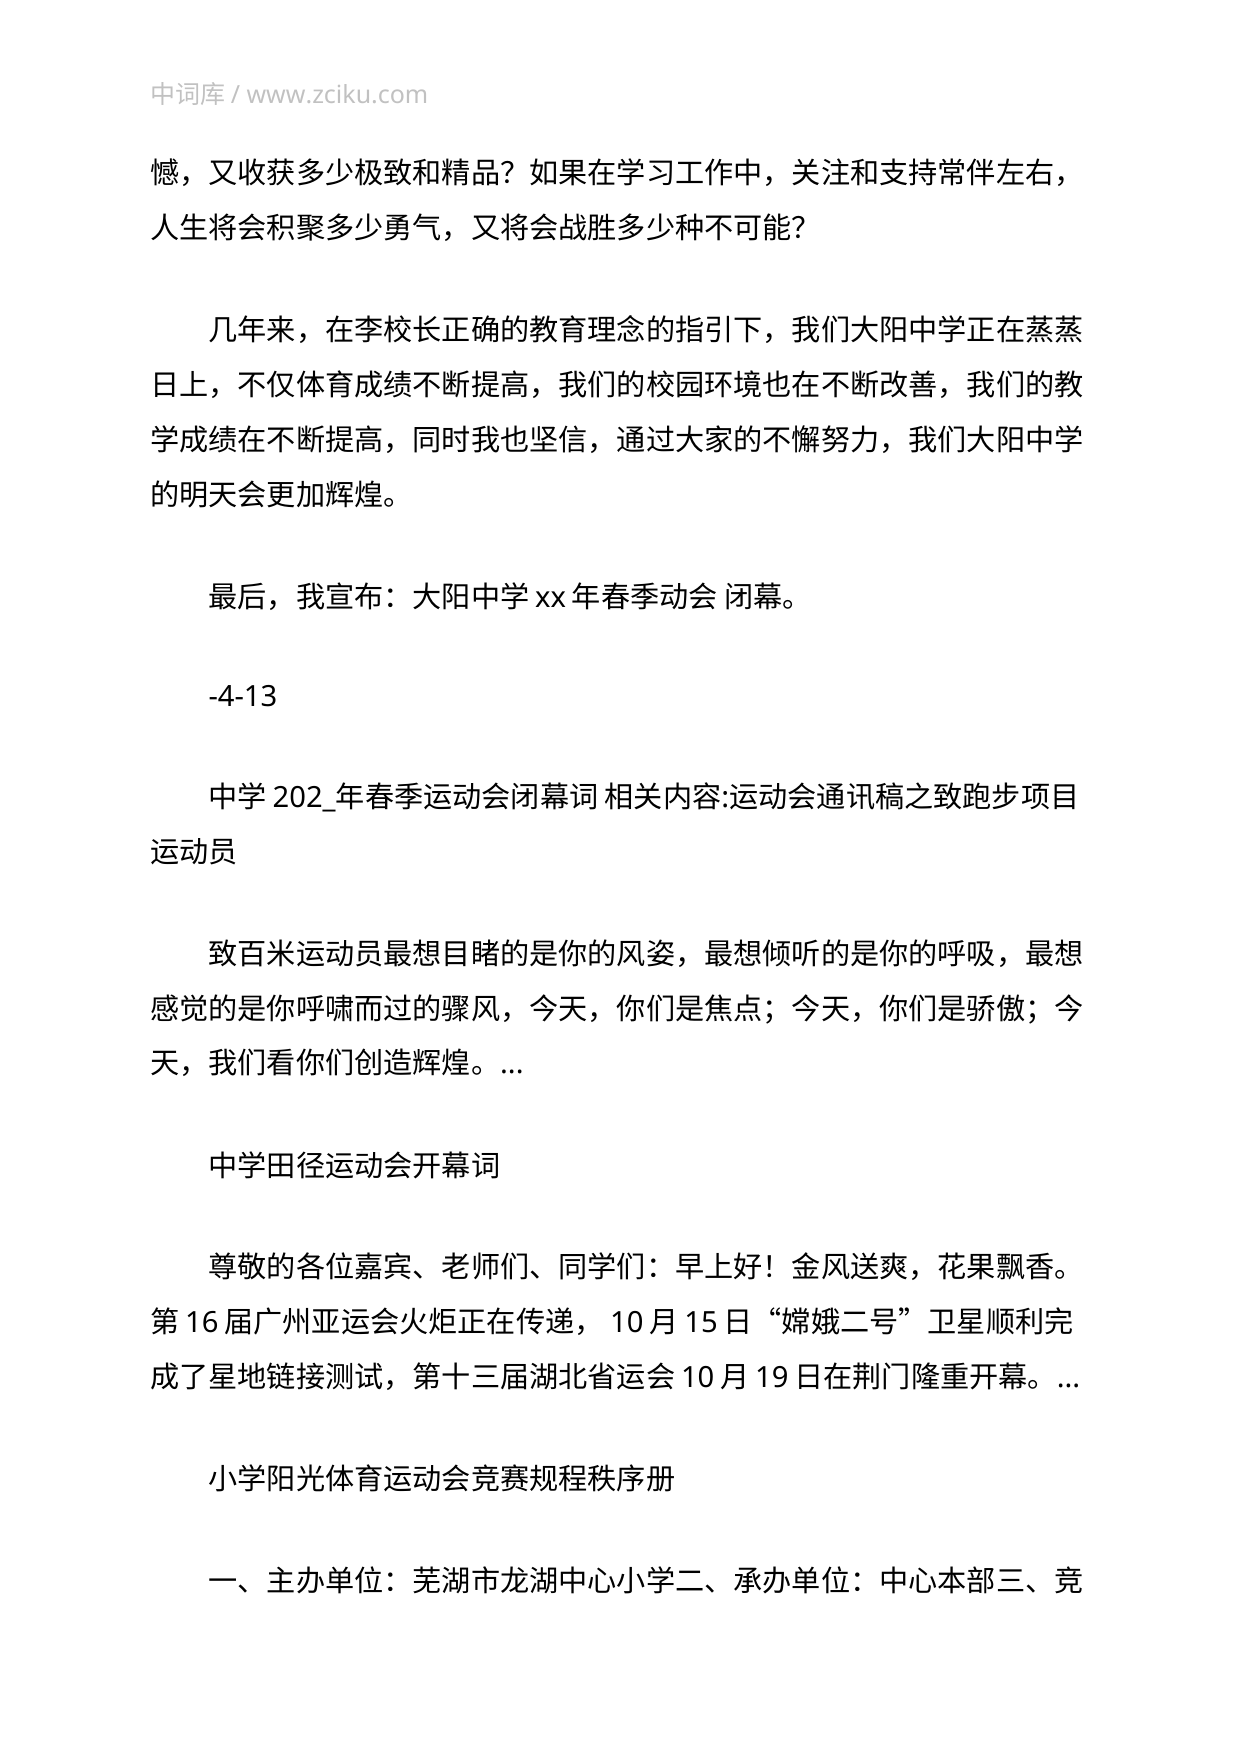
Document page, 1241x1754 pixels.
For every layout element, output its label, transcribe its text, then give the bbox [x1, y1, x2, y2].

text 尊敬的各位嘉宾、老师们、同学们：早上好！金风送爽，花果飘香。第16届广州亚运会火炬正在传递， 10月15日“嫦娥二号”卫星顺利完成了星地链接测试，第十三届湖北省运会10月19日在荆门隆重开幕。... [150, 1244, 1090, 1396]
text -4-13 [150, 675, 1090, 715]
text 致百米运动员最想目睹的是你的风姿，最想倾听的是你的呼吸，最想感觉的是你呼啸而过的骤风，今天，你们是焦点；今天，你们是骄傲；今天，我们看你们创造辉煌。... [150, 930, 1090, 1082]
text 几年来，在李校长正确的教育理念的指引下，我们大阳中学正在蒸蒸日上，不仅体育成绩不断提高，我们的校园环境也在不断改善，我们的教学成绩在不断提高，同时我也坚信，通过大家的不懈努力，我们大阳中学的明天会更加辉煌。 [150, 307, 1090, 514]
text 中学田径运动会开幕词 [150, 1142, 1090, 1184]
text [150, 150, 1090, 247]
text 小学阳光体育运动会竞赛规程秩序册 [150, 1456, 1090, 1498]
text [150, 1557, 1090, 1600]
text 中学202_年春季运动会闭幕词 相关内容:运动会通讯稿之致跑步项目运动员 [150, 773, 1090, 871]
text 最后，我宣布：大阳中学xx年春季动会 闭幕。 [150, 573, 1090, 616]
